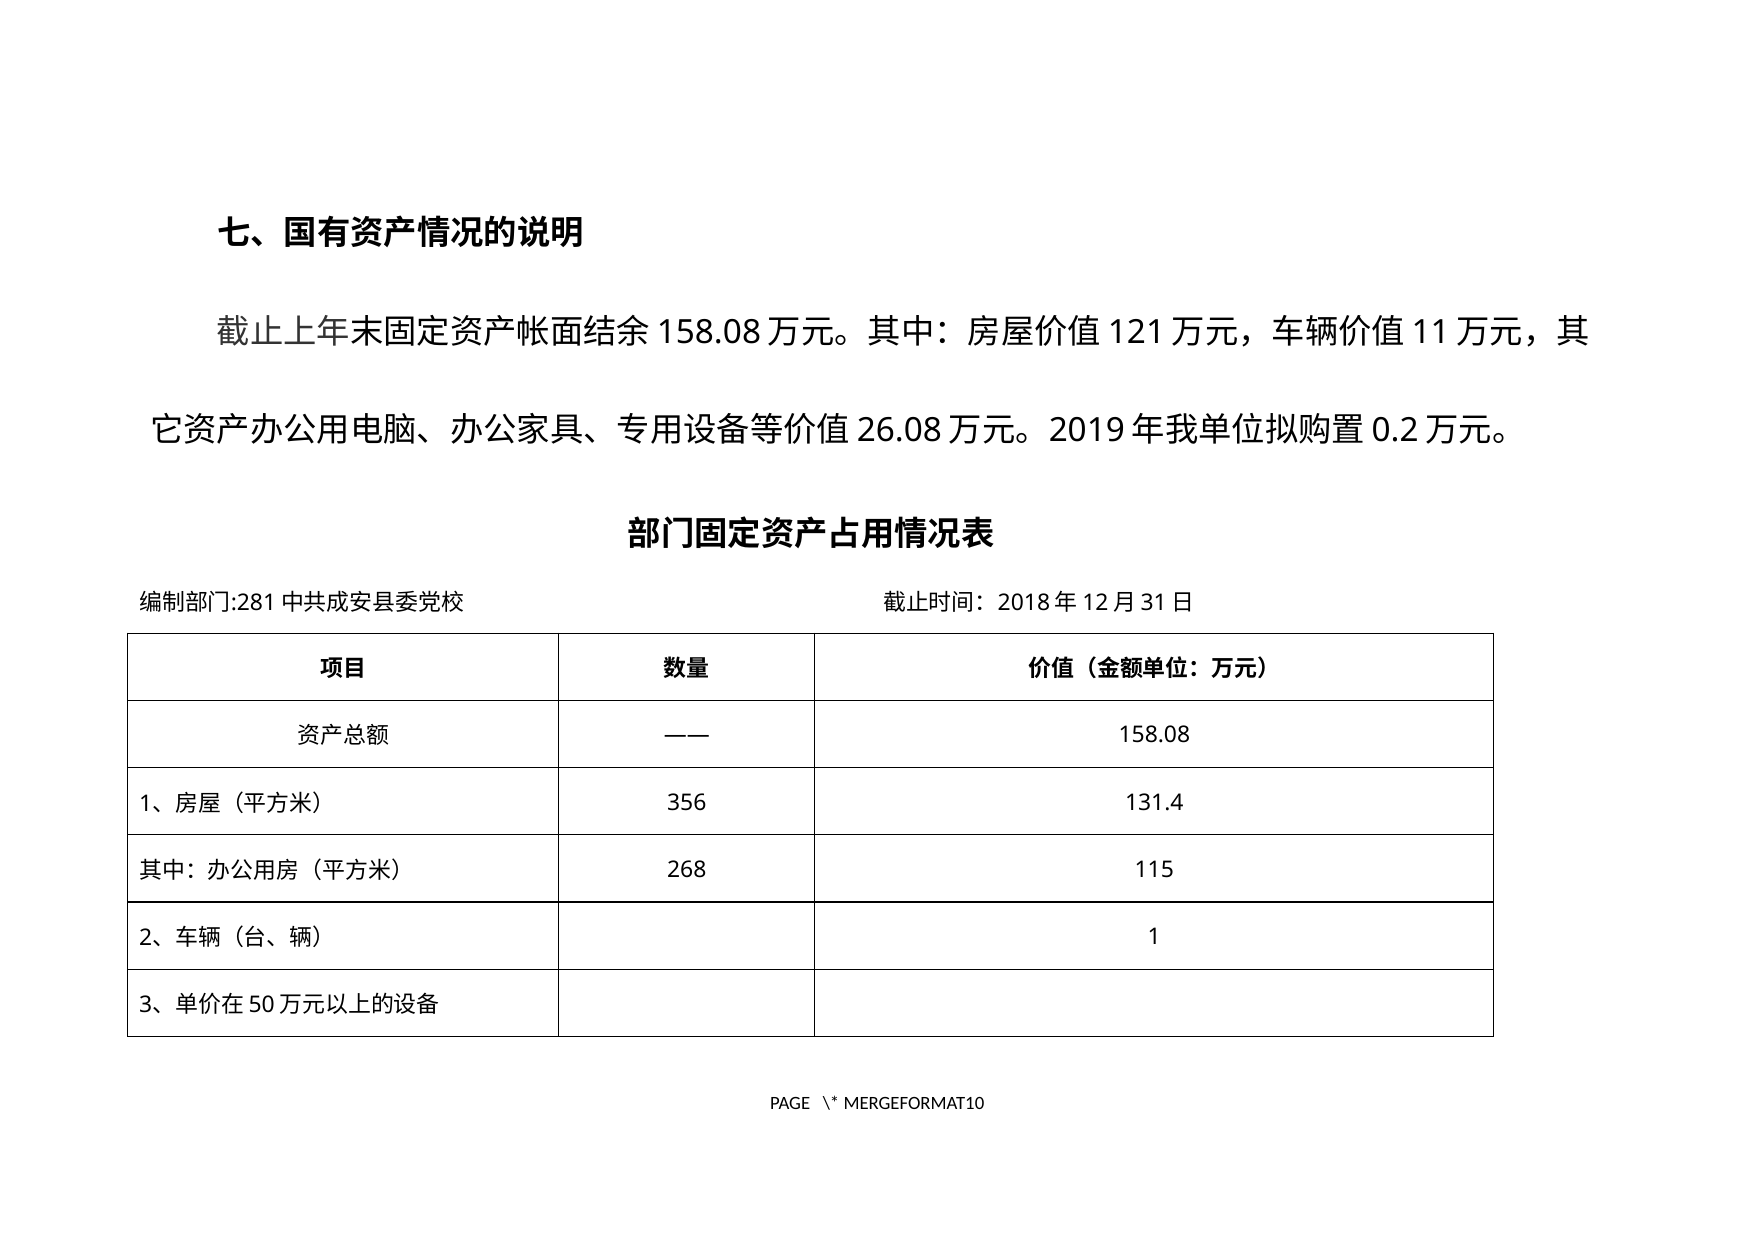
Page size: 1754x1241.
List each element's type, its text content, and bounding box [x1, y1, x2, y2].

table_cell [815, 970, 1493, 1036]
text 七、国有资产情况的说明 [150, 198, 1604, 263]
table_cell 其中：办公用房（平方米） [128, 835, 558, 901]
table_cell 2、车辆（台、辆） [128, 903, 558, 968]
table_cell 项目 [128, 634, 558, 700]
table_cell [559, 970, 814, 1036]
text 截止上年末固定资产帐面结余158.08万元。其中：房屋价值121万元，车辆价值11万元，其它资产办公用电脑、办公家具、专用设备等价值26.08万元。2019年我单位拟购置0.2万元。 [150, 297, 1604, 459]
table_header 部门固定资产占用情况表 [128, 494, 1494, 568]
table_cell —— [559, 701, 814, 767]
table_cell [559, 903, 814, 968]
table_cell 1 [815, 903, 1493, 968]
table_cell 356 [559, 768, 814, 834]
table_cell 158.08 [815, 701, 1493, 767]
table_cell 131.4 [815, 768, 1493, 834]
table_cell 1、房屋（平方米） [128, 768, 558, 834]
table_cell 截止时间：2018年12月31日 [814, 568, 1494, 633]
table_cell 编制部门:281中共成安县委党校 [128, 568, 814, 633]
table_cell 268 [559, 835, 814, 901]
table_cell 3、单价在50万元以上的设备 [128, 970, 558, 1036]
table_cell 115 [815, 835, 1493, 901]
table_cell 数量 [559, 634, 814, 700]
table_cell 资产总额 [128, 701, 558, 767]
table_cell 价值（金额单位：万元） [815, 634, 1493, 700]
